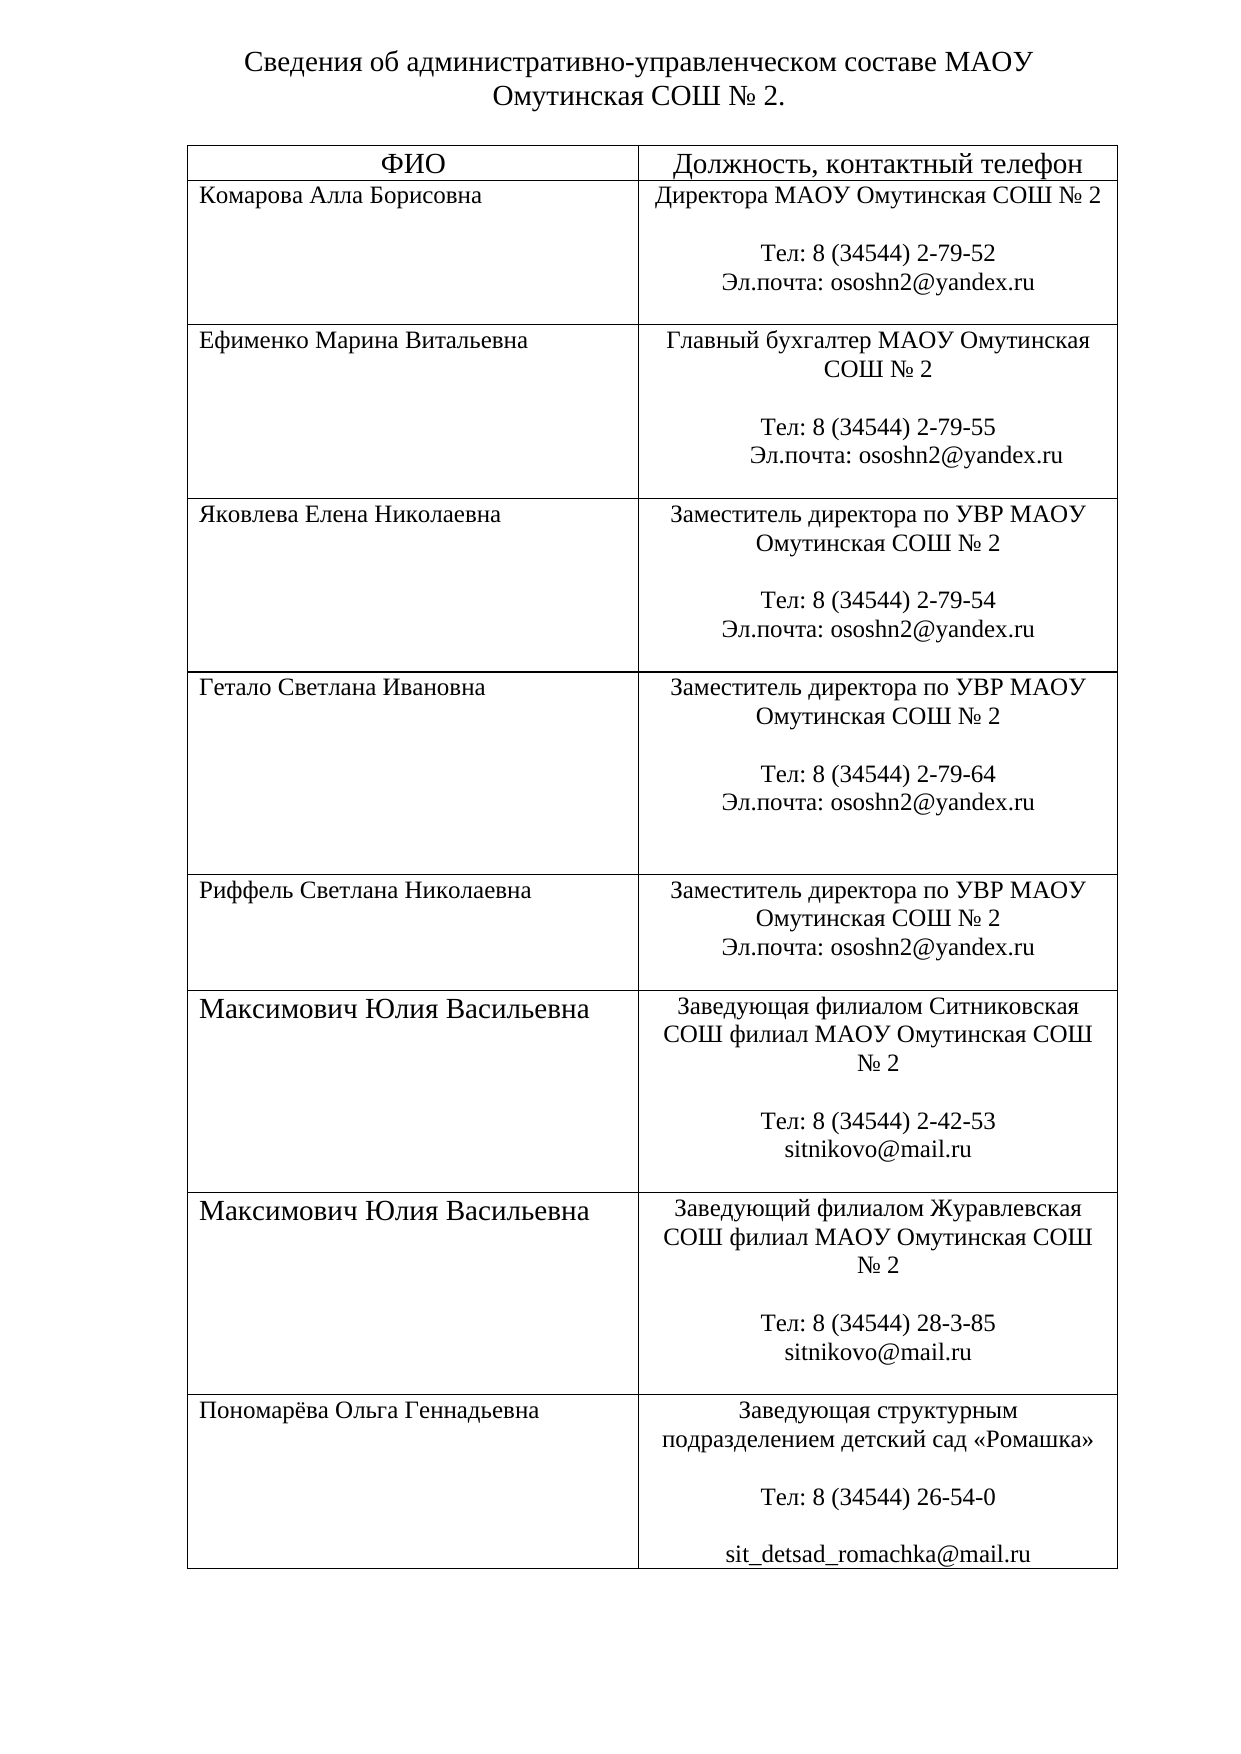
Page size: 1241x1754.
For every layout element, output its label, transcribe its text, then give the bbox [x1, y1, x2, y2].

table_cell Максимович Юлия Васильевна [188, 991, 638, 1192]
table_cell Заведующая филиалом Ситниковская СОШ филиал МАОУ Омутинская СОШ № 2 Тел: 8 (34544) 2-42-53 sitnikovo@mail.ru [639, 991, 1117, 1192]
table_cell Комарова Алла Борисовна [188, 181, 638, 324]
table_cell Заведующая структурным подразделением детский сад «Ромашка» Тел: 8 (34544) 26-54-0 sit_detsad_romachka@mail.ru [639, 1395, 1117, 1568]
table_cell Гетало Светлана Ивановна [188, 673, 638, 874]
table_cell Заместитель директора по УВР МАОУ Омутинская СОШ № 2 Тел: 8 (34544) 2-79-64 Эл.почта: ososhn2@yandex.ru [639, 673, 1117, 874]
table_cell Яковлева Елена Николаевна [188, 499, 638, 671]
table_cell Заведующий филиалом Журавлевская СОШ филиал МАОУ Омутинская СОШ № 2 Тел: 8 (34544) 28-3-85 sitnikovo@mail.ru [639, 1193, 1117, 1394]
table_header Должность, контактный телефон [639, 146, 1117, 179]
table_cell Заместитель директора по УВР МАОУ Омутинская СОШ № 2 Тел: 8 (34544) 2-79-54 Эл.почта: ososhn2@yandex.ru [639, 499, 1117, 671]
table_cell Главный бухгалтер МАОУ Омутинская СОШ № 2 Тел: 8 (34544) 2-79-55 Эл.почта: ososhn2@yandex.ru [639, 325, 1117, 498]
table_header ФИО [188, 146, 638, 179]
text Сведения об административно-управленческом составе МАОУ Омутинская СОШ № 2. [187, 44, 1090, 111]
table_cell Риффель Светлана Николаевна [188, 875, 638, 990]
table_cell Директора МАОУ Омутинская СОШ № 2 Тел: 8 (34544) 2-79-52 Эл.почта: ososhn2@yandex.ru [639, 181, 1117, 324]
table_cell Ефименко Марина Витальевна [188, 325, 638, 498]
table_cell Пономарёва Ольга Геннадьевна [188, 1395, 638, 1568]
table_cell Максимович Юлия Васильевна [188, 1193, 638, 1394]
table_cell Заместитель директора по УВР МАОУ Омутинская СОШ № 2 Эл.почта: ososhn2@yandex.ru [639, 875, 1117, 990]
